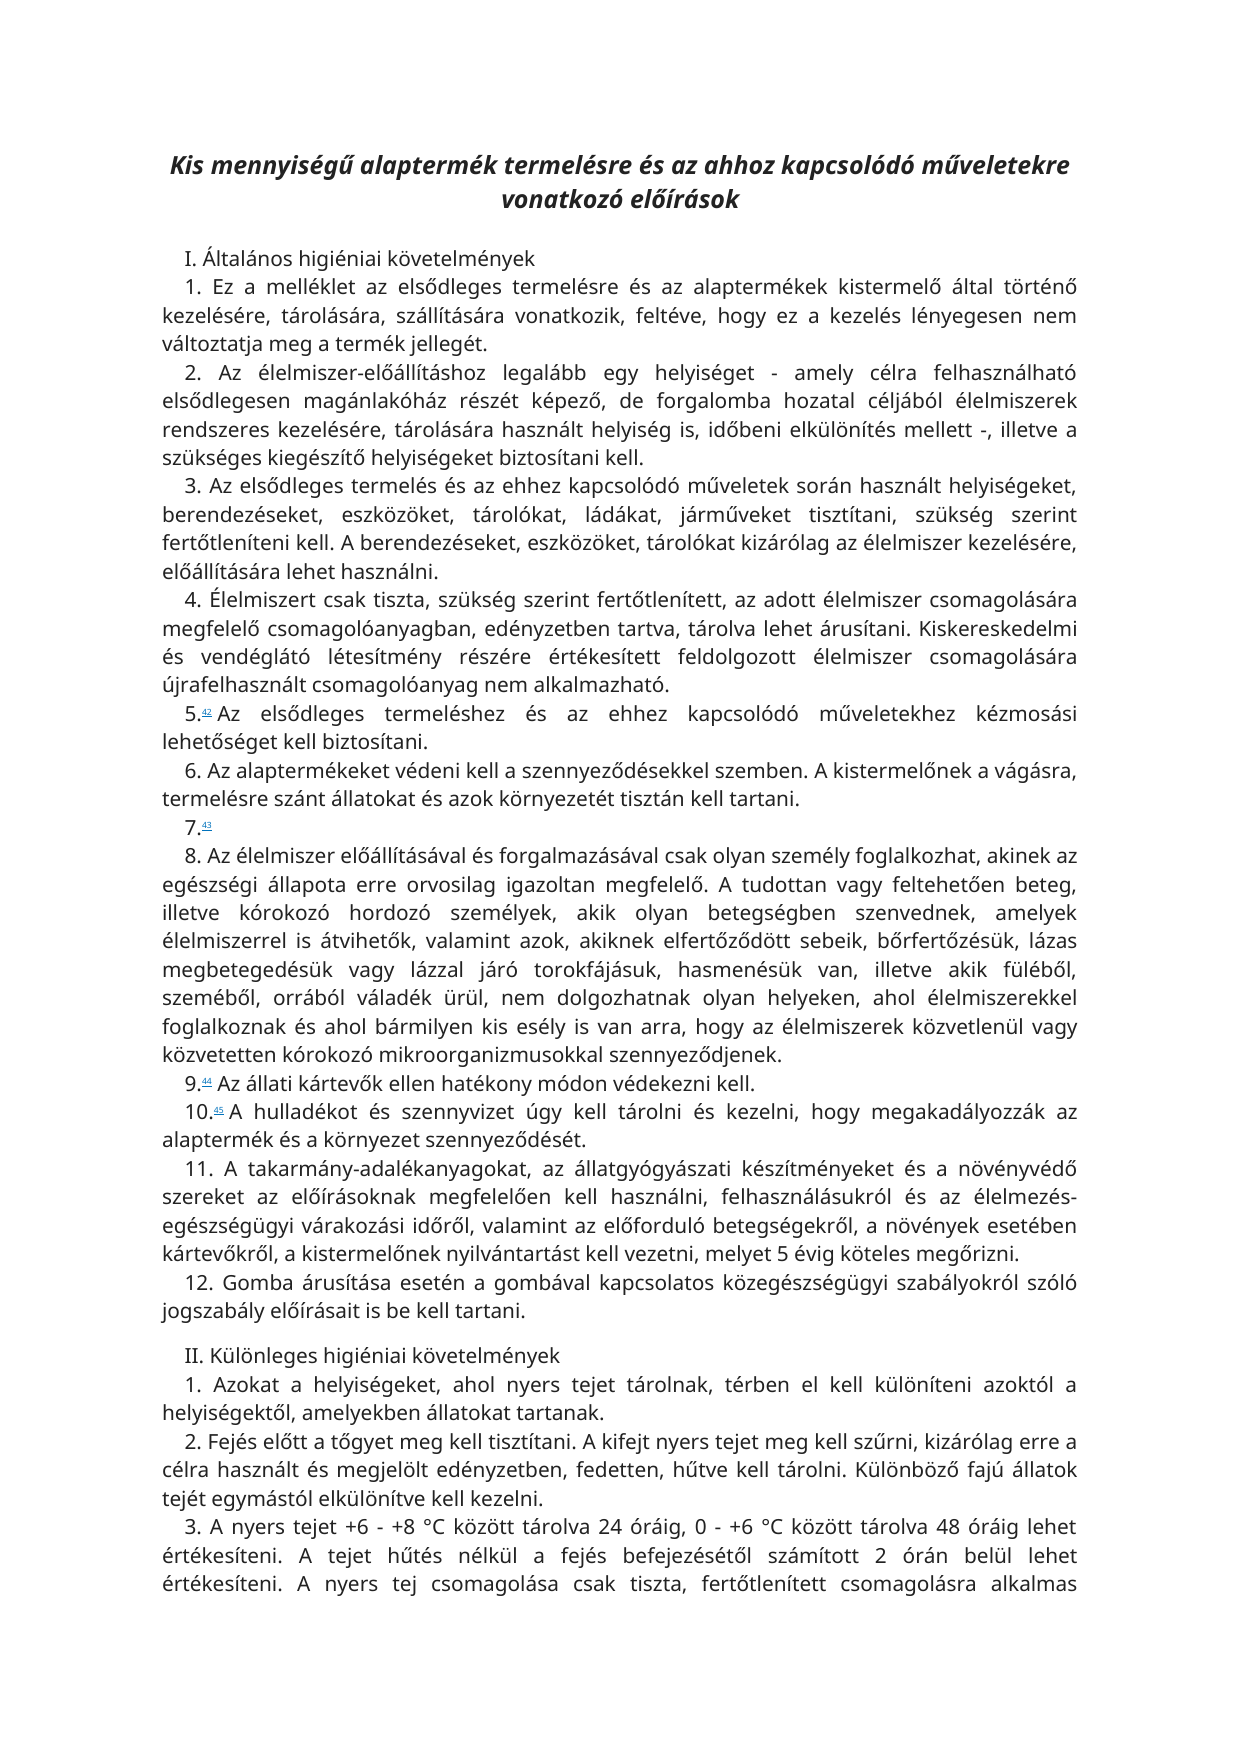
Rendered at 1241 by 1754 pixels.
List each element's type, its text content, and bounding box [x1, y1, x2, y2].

text 2. Fejés előtt a tőgyet meg kell tisztítani. A kifejt nyers tejet meg kell szűrni, kizárólag erre a célra használt és megjelölt edényzetben, fedetten, hűtve kell tárolni. Különböző fajú állatok tejét egymástól elkülönítve kell kezelni. [162, 1427, 1078, 1512]
text 8. Az élelmiszer előállításával és forgalmazásával csak olyan személy foglalkozhat, akinek az egészségi állapota erre orvosilag igazoltan megfelelő. A tudottan vagy feltehetően beteg, illetve kórokozó hordozó személyek, akik olyan betegségben szenvednek, amelyek élelmiszerrel is átvihetők, valamint azok, akiknek elfertőződött sebeik, bőrfertőzésük, lázas megbetegedésük vagy lázzal járó torokfájásuk, hasmenésük van, illetve akik füléből, szeméből, orrából váladék ürül, nem dolgozhatnak olyan helyeken, ahol élelmiszerekkel foglalkoznak és ahol bármilyen kis esély is van arra, hogy az élelmiszerek közvetlenül vagy közvetetten kórokozó mikroorganizmusokkal szennyeződjenek. [162, 841, 1078, 1069]
text Kis mennyiségű alaptermék termelésre és az ahhoz kapcsolódó műveletekre vonatkozó előírások [162, 148, 1078, 216]
text I. Általános higiéniai követelmények [162, 244, 1078, 272]
text 12. Gomba árusítása esetén a gombával kapcsolatos közegészségügyi szabályokról szóló jogszabály előírásait is be kell tartani. [162, 1268, 1078, 1325]
text 2. Az élelmiszer-előállításhoz legalább egy helyiséget - amely célra felhasználható elsődlegesen magánlakóház részét képező, de forgalomba hozatal céljából élelmiszerek rendszeres kezelésére, tárolására használt helyiség is, időbeni elkülönítés mellett -, illetve a szükséges kiegészítő helyiségeket biztosítani kell. [162, 358, 1078, 472]
text 10.45 A hulladékot és szennyvizet úgy kell tárolni és kezelni, hogy megakadályozzák az alaptermék és a környezet szennyeződését. [162, 1097, 1078, 1154]
text 9.44 Az állati kártevők ellen hatékony módon védekezni kell. [162, 1069, 1078, 1097]
text 7.43 [162, 813, 1078, 841]
text 11. A takarmány-adalékanyagokat, az állatgyógyászati készítményeket és a növényvédő szereket az előírásoknak megfelelően kell használni, felhasználásukról és az élelmezés-egészségügyi várakozási időről, valamint az előforduló betegségekről, a növények esetében kártevőkről, a kistermelőnek nyilvántartást kell vezetni, melyet 5 évig köteles megőrizni. [162, 1154, 1078, 1268]
text 4. Élelmiszert csak tiszta, szükség szerint fertőtlenített, az adott élelmiszer csomagolására megfelelő csomagolóanyagban, edényzetben tartva, tárolva lehet árusítani. Kiskereskedelmi és vendéglátó létesítmény részére értékesített feldolgozott élelmiszer csomagolására újrafelhasznált csomagolóanyag nem alkalmazható. [162, 585, 1078, 699]
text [162, 1512, 1078, 1598]
text 1. Ez a melléklet az elsődleges termelésre és az alaptermékek kistermelő által történő kezelésére, tárolására, szállítására vonatkozik, feltéve, hogy ez a kezelés lényegesen nem változtatja meg a termék jellegét. [162, 272, 1078, 358]
text 1. Azokat a helyiségeket, ahol nyers tejet tárolnak, térben el kell különíteni azoktól a helyiségektől, amelyekben állatokat tartanak. [162, 1370, 1078, 1427]
text II. Különleges higiéniai követelmények [162, 1342, 1078, 1370]
text 3. Az elsődleges termelés és az ehhez kapcsolódó műveletek során használt helyiségeket, berendezéseket, eszközöket, tárolókat, ládákat, járműveket tisztítani, szükség szerint fertőtleníteni kell. A berendezéseket, eszközöket, tárolókat kizárólag az élelmiszer kezelésére, előállítására lehet használni. [162, 472, 1078, 585]
text 6. Az alaptermékeket védeni kell a szennyeződésekkel szemben. A kistermelőnek a vágásra, termelésre szánt állatokat és azok környezetét tisztán kell tartani. [162, 756, 1078, 813]
text 5.42 Az elsődleges termeléshez és az ehhez kapcsolódó műveletekhez kézmosási lehetőséget kell biztosítani. [162, 699, 1078, 756]
